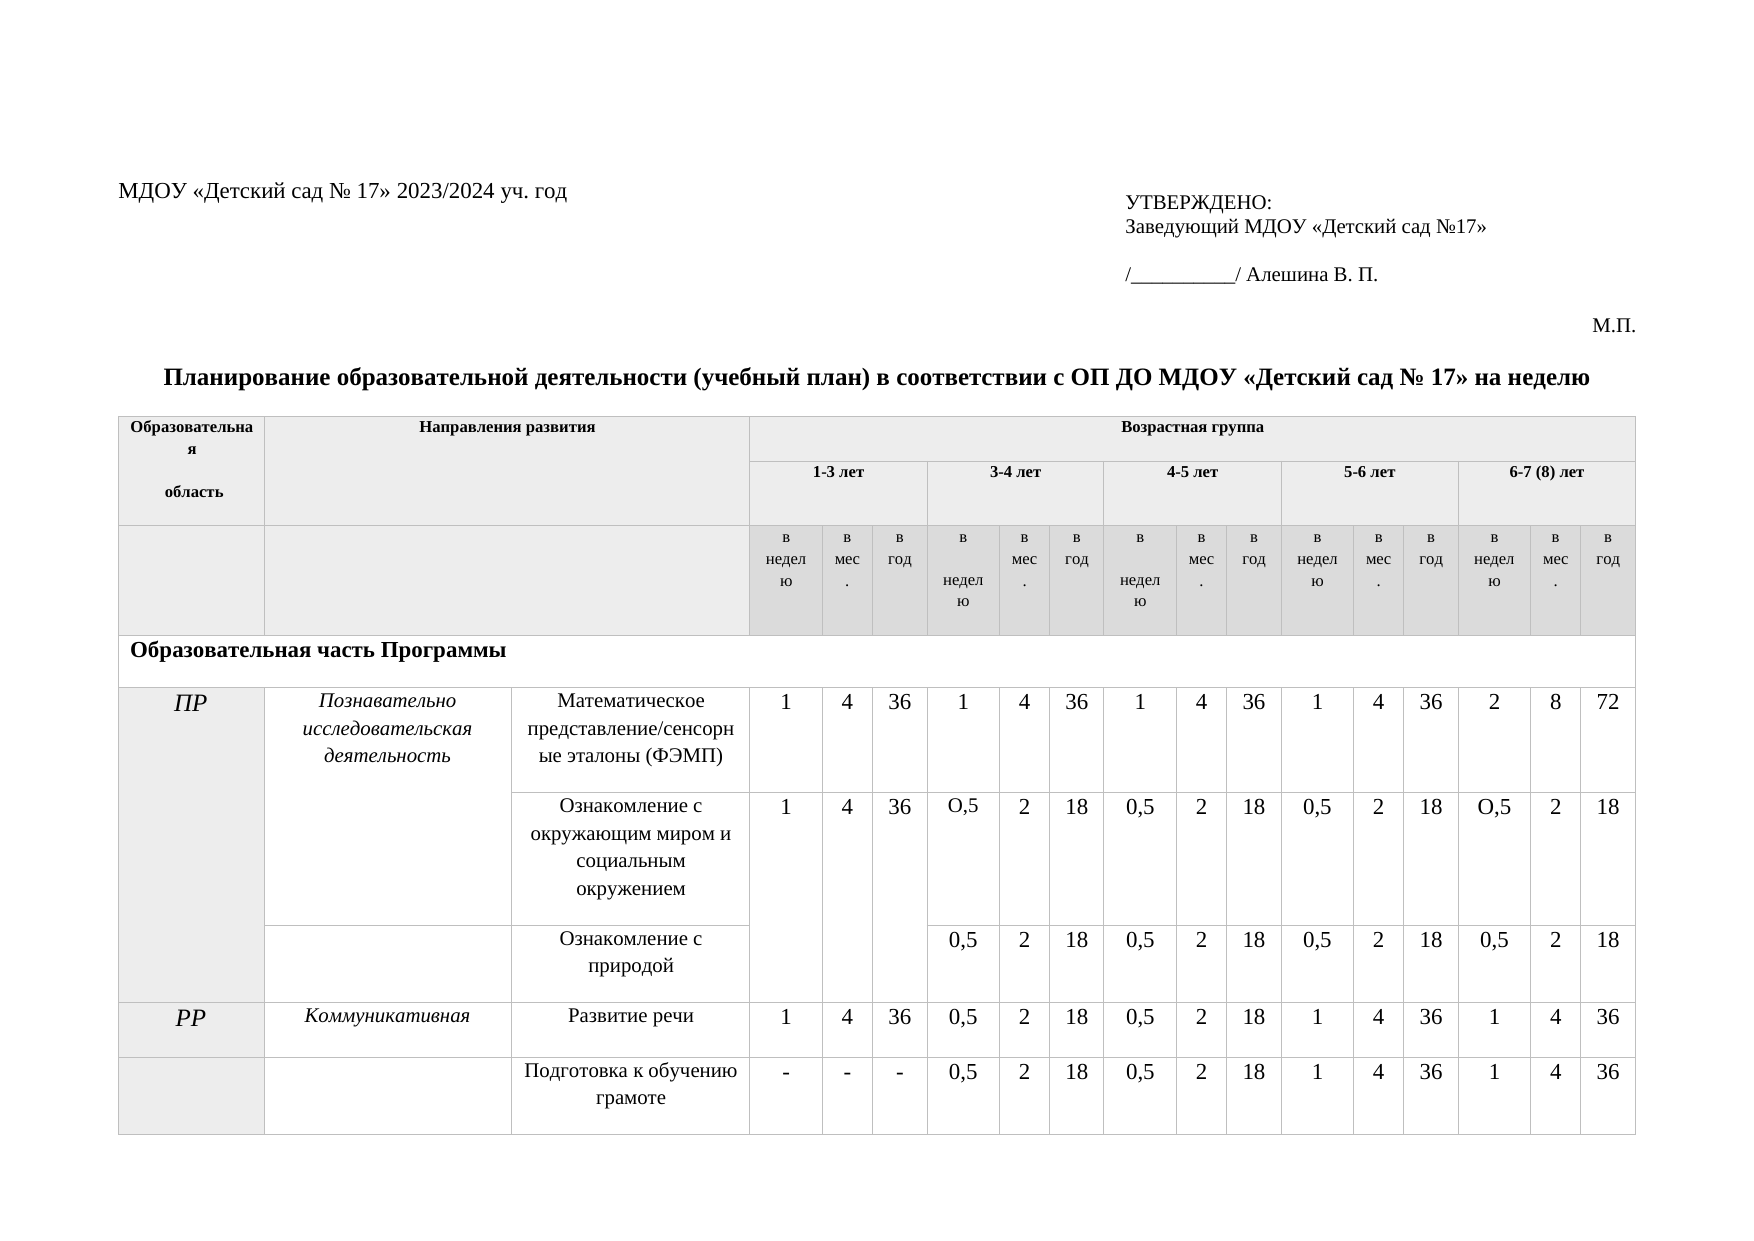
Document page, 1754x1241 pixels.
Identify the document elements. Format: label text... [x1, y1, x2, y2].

table_cell 1 [1282, 688, 1353, 792]
table_cell [119, 1058, 264, 1134]
table_cell 36 [873, 688, 927, 792]
table_cell 0,5 [928, 926, 999, 1002]
table_cell 36 [1404, 1003, 1458, 1057]
table_cell 0,5 [1459, 926, 1530, 1002]
table_cell 1 [750, 688, 822, 792]
table_cell в год [1227, 526, 1281, 635]
table_cell 18 [1227, 1058, 1281, 1134]
table_cell 2 [1354, 926, 1403, 1002]
table_cell 4 [823, 1003, 872, 1057]
table_cell 36 [1404, 1058, 1458, 1134]
table_cell в неделю [1104, 526, 1176, 635]
table_header Образовательная область [119, 417, 264, 525]
table_cell [119, 526, 264, 635]
table_cell 18 [1050, 793, 1103, 925]
table_cell 1 [750, 793, 822, 1002]
table_cell Развитие речи [512, 1003, 749, 1057]
table_cell 2 [1177, 926, 1226, 1002]
table_cell 5-6 лет [1282, 462, 1458, 525]
table_cell Образовательная часть Программы [119, 636, 1635, 687]
table_cell 3-4 лет [928, 462, 1103, 525]
table_cell 36 [1227, 688, 1281, 792]
table_cell 4 [1177, 688, 1226, 792]
table_cell 1 [750, 1003, 822, 1057]
table_cell 36 [1581, 1003, 1635, 1057]
table_cell 0,5 [1104, 1003, 1176, 1057]
table_cell 0,5 [1282, 926, 1353, 1002]
table_cell 0,5 [1104, 1058, 1176, 1134]
table_cell 2 [1000, 793, 1049, 925]
table_cell 1 [1459, 1058, 1530, 1134]
text Планирование образовательной деятельности (учебный план) в соответствии с ОП ДО МДОУ «Детский сад № 17» на неделю [118, 362, 1636, 391]
table_cell [265, 926, 511, 1002]
table_header УТВЕРЖДЕНО: Заведующий МДОУ «Детский сад №17» /__________/ Алешина В. П. [1114, 190, 1617, 307]
table_cell в мес. [1531, 526, 1580, 635]
table_cell 2 [1354, 793, 1403, 925]
table_cell 18 [1404, 793, 1458, 925]
table_cell Математическое представление/сенсорные эталоны (ФЭМП) [512, 688, 749, 792]
table_cell 4 [1531, 1003, 1580, 1057]
table_header Возрастная группа [750, 417, 1635, 461]
table_cell 18 [1581, 926, 1635, 1002]
table_cell 0,5 [928, 1003, 999, 1057]
table_cell 2 [1000, 1003, 1049, 1057]
table_cell О,5 [928, 793, 999, 925]
table_cell 1 [1104, 688, 1176, 792]
table_cell 2 [1531, 793, 1580, 925]
table_cell 4 [823, 688, 872, 792]
table_cell Ознакомление с природой [512, 926, 749, 1002]
table_cell - [823, 1058, 872, 1134]
table_header Направления развития [265, 417, 749, 525]
table_cell в неделю [1459, 526, 1530, 635]
table_cell 36 [1581, 1058, 1635, 1134]
table_cell 6-7 (8) лет [1459, 462, 1635, 525]
table_cell 2 [1177, 793, 1226, 925]
table_cell 0,5 [1104, 926, 1176, 1002]
table_cell 18 [1227, 793, 1281, 925]
table_cell в год [1050, 526, 1103, 635]
table_cell Коммуникативная [265, 1003, 511, 1057]
table_cell 18 [1581, 793, 1635, 925]
table_cell Ознакомление с окружающим миром и социальным окружением [512, 793, 749, 925]
table_cell 36 [1050, 688, 1103, 792]
table_cell 4 [1000, 688, 1049, 792]
table_cell 18 [1050, 1058, 1103, 1134]
table_cell в неделю [1282, 526, 1353, 635]
table_cell 2 [1177, 1003, 1226, 1057]
table_cell в год [1404, 526, 1458, 635]
table_cell ПР [119, 688, 264, 1002]
table_cell 4 [1531, 1058, 1580, 1134]
table_cell в мес. [1000, 526, 1049, 635]
table_cell в год [873, 526, 927, 635]
table_cell 18 [1404, 926, 1458, 1002]
table_cell 4-5 лет [1104, 462, 1281, 525]
table_cell - [750, 1058, 822, 1134]
table_cell 4 [1354, 688, 1403, 792]
table_cell 0,5 [1282, 793, 1353, 925]
table_cell в мес. [1354, 526, 1403, 635]
table_cell 36 [873, 1003, 927, 1057]
table_cell О,5 [1459, 793, 1530, 925]
table_cell 8 [1531, 688, 1580, 792]
table_cell 36 [873, 793, 927, 1002]
table_cell [265, 526, 749, 635]
table_cell - [873, 1058, 927, 1134]
table_cell 1 [1459, 1003, 1530, 1057]
table_cell в неделю [928, 526, 999, 635]
table_cell [265, 1058, 511, 1134]
text МДОУ «Детский сад № 17» 2023/2024 уч. год [118, 177, 1636, 203]
table_cell 2 [1459, 688, 1530, 792]
table_cell 2 [1177, 1058, 1226, 1134]
table_cell Познавательно исследовательская деятельность [265, 688, 511, 925]
table_cell в год [1581, 526, 1635, 635]
table_cell 1 [928, 688, 999, 792]
table_cell 0,5 [1104, 793, 1176, 925]
table_cell 1-3 лет [750, 462, 927, 525]
table_cell 72 [1581, 688, 1635, 792]
table_cell 0,5 [928, 1058, 999, 1134]
table_cell 2 [1000, 1058, 1049, 1134]
table_cell 1 [1282, 1058, 1353, 1134]
table_cell 18 [1227, 926, 1281, 1002]
table_cell 2 [1000, 926, 1049, 1002]
table_cell РР [119, 1003, 264, 1057]
table_cell в неделю [750, 526, 822, 635]
table_cell 18 [1050, 1003, 1103, 1057]
table_cell 18 [1050, 926, 1103, 1002]
table_cell Подготовка к обучению грамоте [512, 1058, 749, 1134]
table_cell в мес. [1177, 526, 1226, 635]
table_cell 4 [1354, 1058, 1403, 1134]
table_cell 1 [1282, 1003, 1353, 1057]
table_cell 4 [823, 793, 872, 1002]
table_cell в мес. [823, 526, 872, 635]
table_cell 2 [1531, 926, 1580, 1002]
table_cell 4 [1354, 1003, 1403, 1057]
table_cell 18 [1227, 1003, 1281, 1057]
table_cell 36 [1404, 688, 1458, 792]
text М.П. [118, 313, 1636, 337]
